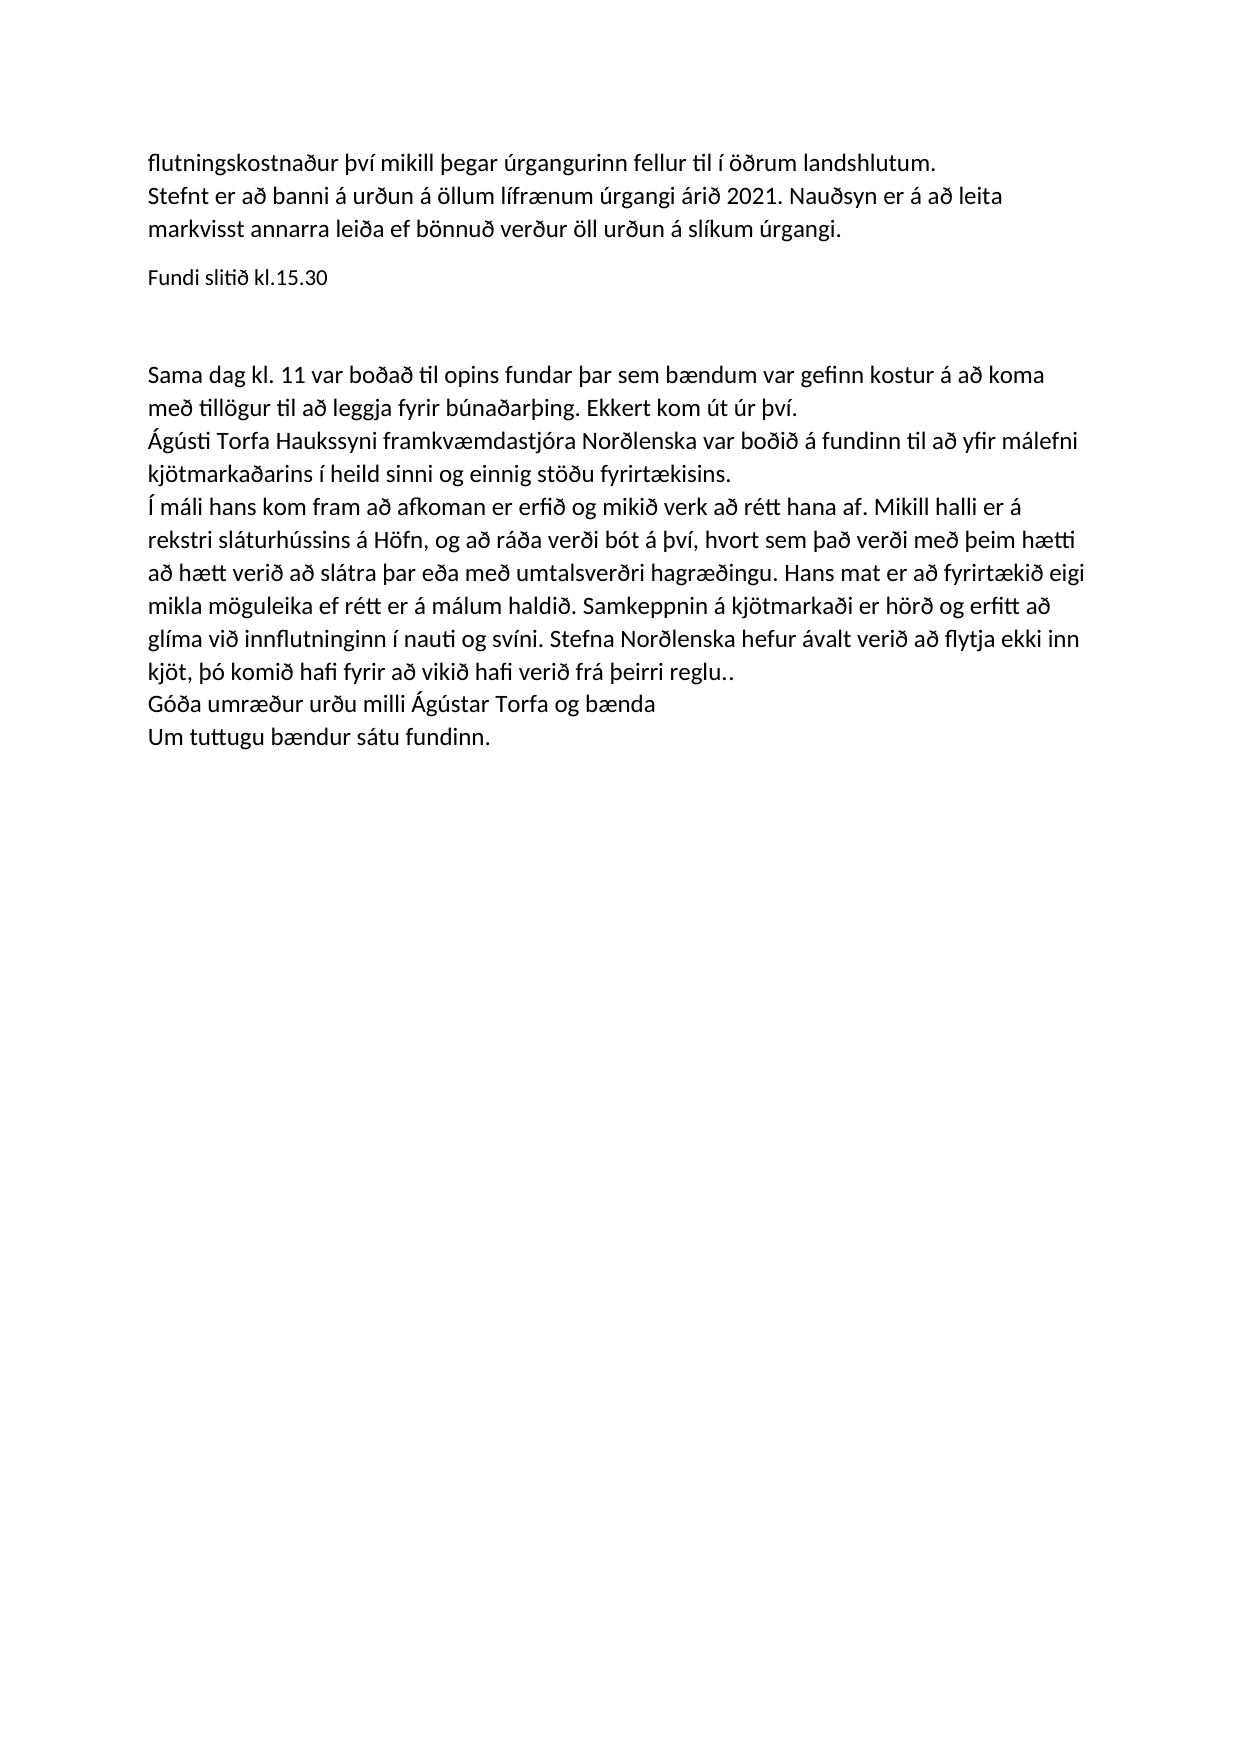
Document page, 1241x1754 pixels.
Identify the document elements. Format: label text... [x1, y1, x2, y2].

text Fundi slitið kl.15.30 [148, 263, 1093, 291]
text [148, 148, 1093, 244]
text Sama dag kl. 11 var boðað til opins fundar þar sem bændum var gefinn kostur á að koma með tillögur til að leggja fyrir búnaðarþing. Ekkert kom út úr því. Ágústi Torfa Haukssyni framkvæmdastjóra Norðlenska var boðið á fundinn til að yfir málefni kjötmarkaðarins í heild sinni og einnig stöðu fyrirtækisins. Í máli hans kom fram að afkoman er erfið og mikið verk að rétt hana af. Mikill halli er á rekstri sláturhússins á Höfn, og að ráða verði bót á því, hvort sem það verði með þeim hætti að hætt verið að slátra þar eða með umtalsverðri hagræðingu. Hans mat er að fyrirtækið eigi mikla möguleika ef rétt er á málum haldið. Samkeppnin á kjötmarkaði er hörð og erfitt að glíma við innflutninginn í nauti og svíni. Stefna Norðlenska hefur ávalt verið að flytja ekki inn kjöt, þó komið hafi fyrir að vikið hafi verið frá þeirri reglu.. Góða umræður urðu milli Ágústar Torfa og bænda Um tuttugu bændur sátu fundinn. [148, 359, 1093, 752]
